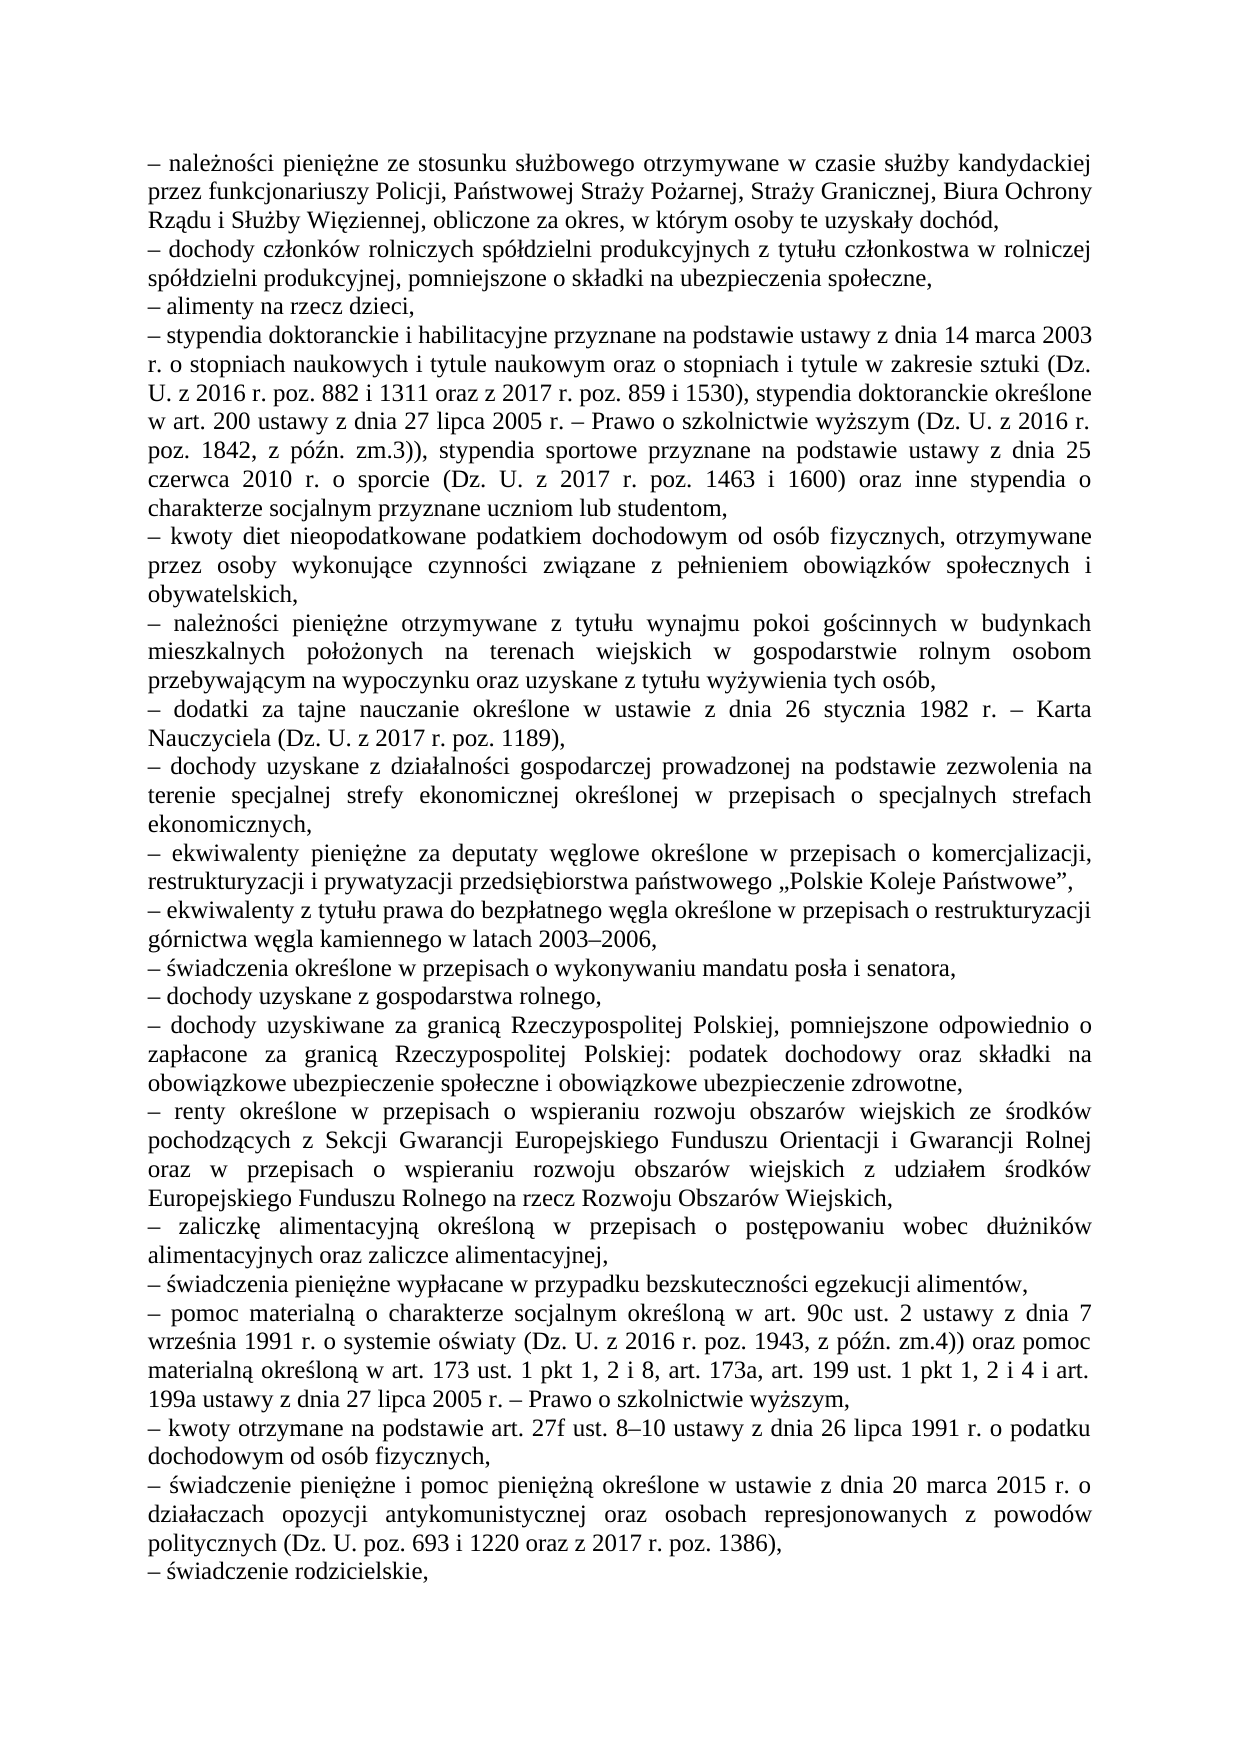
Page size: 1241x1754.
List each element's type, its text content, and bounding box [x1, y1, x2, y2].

text – dochody uzyskiwane za granicą Rzeczypospolitej Polskiej, pomniejszone odpowiednio o zapłacone za granicą Rzeczypospolitej Polskiej: podatek dochodowy oraz składki na obowiązkowe ubezpieczenie społeczne i obowiązkowe ubezpieczenie zdrowotne, [148, 1010, 1093, 1096]
text – stypendia doktoranckie i habilitacyjne przyznane na podstawie ustawy z dnia 14 marca 2003 r. o stopniach naukowych i tytule naukowym oraz o stopniach i tytule w zakresie sztuki (Dz. U. z 2016 r. poz. 882 i 1311 oraz z 2017 r. poz. 859 i 1530), stypendia doktoranckie określone w art. 200 ustawy z dnia 27 lipca 2005 r. – Prawo o szkolnictwie wyższym (Dz. U. z 2016 r. poz. 1842, z późn. zm.3)), stypendia sportowe przyznane na podstawie ustawy z dnia 25 czerwca 2010 r. o sporcie (Dz. U. z 2017 r. poz. 1463 i 1600) oraz inne stypendia o charakterze socjalnym przyznane uczniom lub studentom, [148, 320, 1093, 521]
text – świadczenia pieniężne wypłacane w przypadku bezskuteczności egzekucji alimentów, [148, 1269, 1093, 1298]
text – dodatki za tajne nauczanie określone w ustawie z dnia 26 stycznia 1982 r. – Karta Nauczyciela (Dz. U. z 2017 r. poz. 1189), [148, 694, 1093, 751]
text – dochody uzyskane z działalności gospodarczej prowadzonej na podstawie zezwolenia na terenie specjalnej strefy ekonomicznej określonej w przepisach o specjalnych strefach ekonomicznych, [148, 751, 1093, 838]
text – kwoty diet nieopodatkowane podatkiem dochodowym od osób fizycznych, otrzymywane przez osoby wykonujące czynności związane z pełnieniem obowiązków społecznych i obywatelskich, [148, 521, 1093, 608]
text – należności pieniężne ze stosunku służbowego otrzymywane w czasie służby kandydackiej przez funkcjonariuszy Policji, Państwowej Straży Pożarnej, Straży Granicznej, Biura Ochrony Rządu i Służby Więziennej, obliczone za okres, w którym osoby te uzyskały dochód, [148, 148, 1093, 234]
text – pomoc materialną o charakterze socjalnym określoną w art. 90c ust. 2 ustawy z dnia 7 września 1991 r. o systemie oświaty (Dz. U. z 2016 r. poz. 1943, z późn. zm.4)) oraz pomoc materialną określoną w art. 173 ust. 1 pkt 1, 2 i 8, art. 173a, art. 199 ust. 1 pkt 1, 2 i 4 i art. 199a ustawy z dnia 27 lipca 2005 r. – Prawo o szkolnictwie wyższym, [148, 1298, 1093, 1413]
text – renty określone w przepisach o wspieraniu rozwoju obszarów wiejskich ze środków pochodzących z Sekcji Gwarancji Europejskiego Funduszu Orientacji i Gwarancji Rolnej oraz w przepisach o wspieraniu rozwoju obszarów wiejskich z udziałem środków Europejskiego Funduszu Rolnego na rzecz Rozwoju Obszarów Wiejskich, [148, 1096, 1093, 1211]
text – ekwiwalenty z tytułu prawa do bezpłatnego węgla określone w przepisach o restrukturyzacji górnictwa węgla kamiennego w latach 2003–2006, [148, 895, 1093, 953]
text – należności pieniężne otrzymywane z tytułu wynajmu pokoi gościnnych w budynkach mieszkalnych położonych na terenach wiejskich w gospodarstwie rolnym osobom przebywającym na wypoczynku oraz uzyskane z tytułu wyżywienia tych osób, [148, 608, 1093, 694]
text – zaliczkę alimentacyjną określoną w przepisach o postępowaniu wobec dłużników alimentacyjnych oraz zaliczce alimentacyjnej, [148, 1211, 1093, 1269]
text – świadczenie pieniężne i pomoc pieniężną określone w ustawie z dnia 20 marca 2015 r. o działaczach opozycji antykomunistycznej oraz osobach represjonowanych z powodów politycznych (Dz. U. poz. 693 i 1220 oraz z 2017 r. poz. 1386), [148, 1470, 1093, 1556]
text – świadczenia określone w przepisach o wykonywaniu mandatu posła i senatora, [148, 953, 1093, 981]
text – dochody członków rolniczych spółdzielni produkcyjnych z tytułu członkostwa w rolniczej spółdzielni produkcyjnej, pomniejszone o składki na ubezpieczenia społeczne, [148, 234, 1093, 291]
text – kwoty otrzymane na podstawie art. 27f ust. 8–10 ustawy z dnia 26 lipca 1991 r. o podatku dochodowym od osób fizycznych, [148, 1413, 1093, 1470]
text – świadczenie rodzicielskie, [148, 1556, 1093, 1585]
text – dochody uzyskane z gospodarstwa rolnego, [148, 981, 1093, 1010]
text – alimenty na rzecz dzieci, [148, 291, 1093, 320]
text – ekwiwalenty pieniężne za deputaty węglowe określone w przepisach o komercjalizacji, restrukturyzacji i prywatyzacji przedsiębiorstwa państwowego „Polskie Koleje Państwowe”, [148, 838, 1093, 895]
